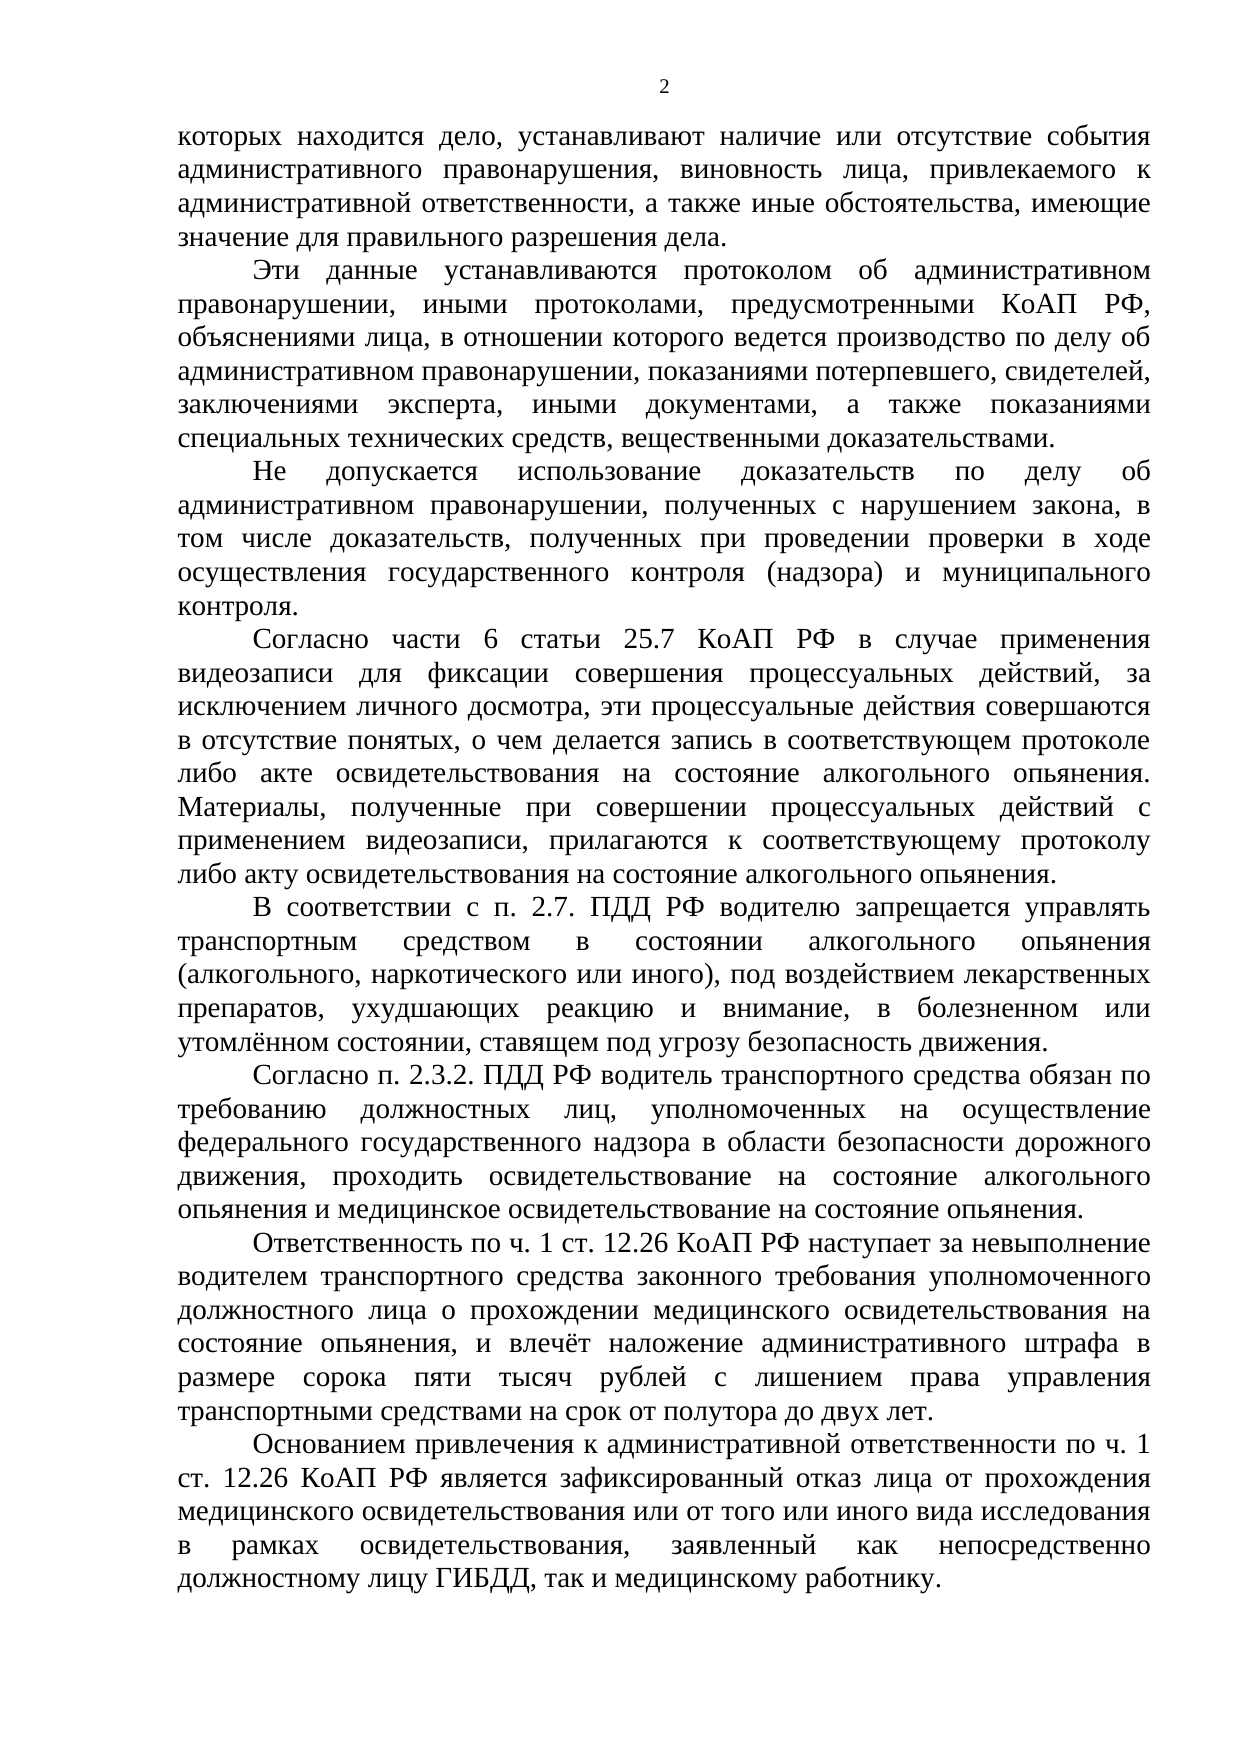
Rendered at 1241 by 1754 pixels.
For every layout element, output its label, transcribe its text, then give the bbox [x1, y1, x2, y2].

text Эти данные устанавливаются протоколом об административном правонарушении, иными протоколами, предусмотренными КоАП РФ, объяснениями лица, в отношении которого ведется производство по делу об административном правонарушении, показаниями потерпевшего, свидетелей, заключениями эксперта, иными документами, а также показаниями специальных технических средств, вещественными доказательствами. [177, 252, 1152, 453]
text Ответственность по ч. 1 ст. 12.26 КоАП РФ наступает за невыполнение водителем транспортного средства законного требования уполномоченного должностного лица о прохождении медицинского освидетельствования на состояние опьянения, и влечёт наложение административного штрафа в размере сорока пяти тысяч рублей с лишением права управления транспортными средствами на срок от полутора до двух лет. [177, 1225, 1152, 1426]
text Не допускается использование доказательств по делу об административном правонарушении, полученных с нарушением закона, в том числе доказательств, полученных при проведении проверки в ходе осуществления государственного контроля (надзора) и муниципального контроля. [177, 453, 1152, 621]
text В соответствии с п. 2.7. ПДД РФ водителю запрещается управлять транспортным средством в состоянии алкогольного опьянения (алкогольного, наркотического или иного), под воздействием лекарственных препаратов, ухудшающих реакцию и внимание, в болезненном или утомлённом состоянии, ставящем под угрозу безопасность движения. [177, 889, 1152, 1057]
text Согласно п. 2.3.2. ПДД РФ водитель транспортного средства обязан по требованию должностных лиц, уполномоченных на осуществление федерального государственного надзора в области безопасности дорожного движения, проходить освидетельствование на состояние алкогольного опьянения и медицинское освидетельствование на состояние опьянения. [177, 1057, 1152, 1225]
text Основанием привлечения к административной ответственности по ч. 1 ст. 12.26 КоАП РФ является зафиксированный отказ лица от прохождения медицинского освидетельствования или от того или иного вида исследования в рамках освидетельствования, заявленный как непосредственно должностному лицу ГИБДД, так и медицинскому работнику. [177, 1426, 1152, 1594]
text Согласно части 6 статьи 25.7 КоАП РФ в случае применения видеозаписи для фиксации совершения процессуальных действий, за исключением личного досмотра, эти процессуальные действия совершаются в отсутствие понятых, о чем делается запись в соответствующем протоколе либо акте освидетельствования на состояние алкогольного опьянения. Материалы, полученные при совершении процессуальных действий с применением видеозаписи, прилагаются к соответствующему протоколу либо акту освидетельствования на состояние алкогольного опьянения. [177, 621, 1152, 889]
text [177, 118, 1152, 252]
